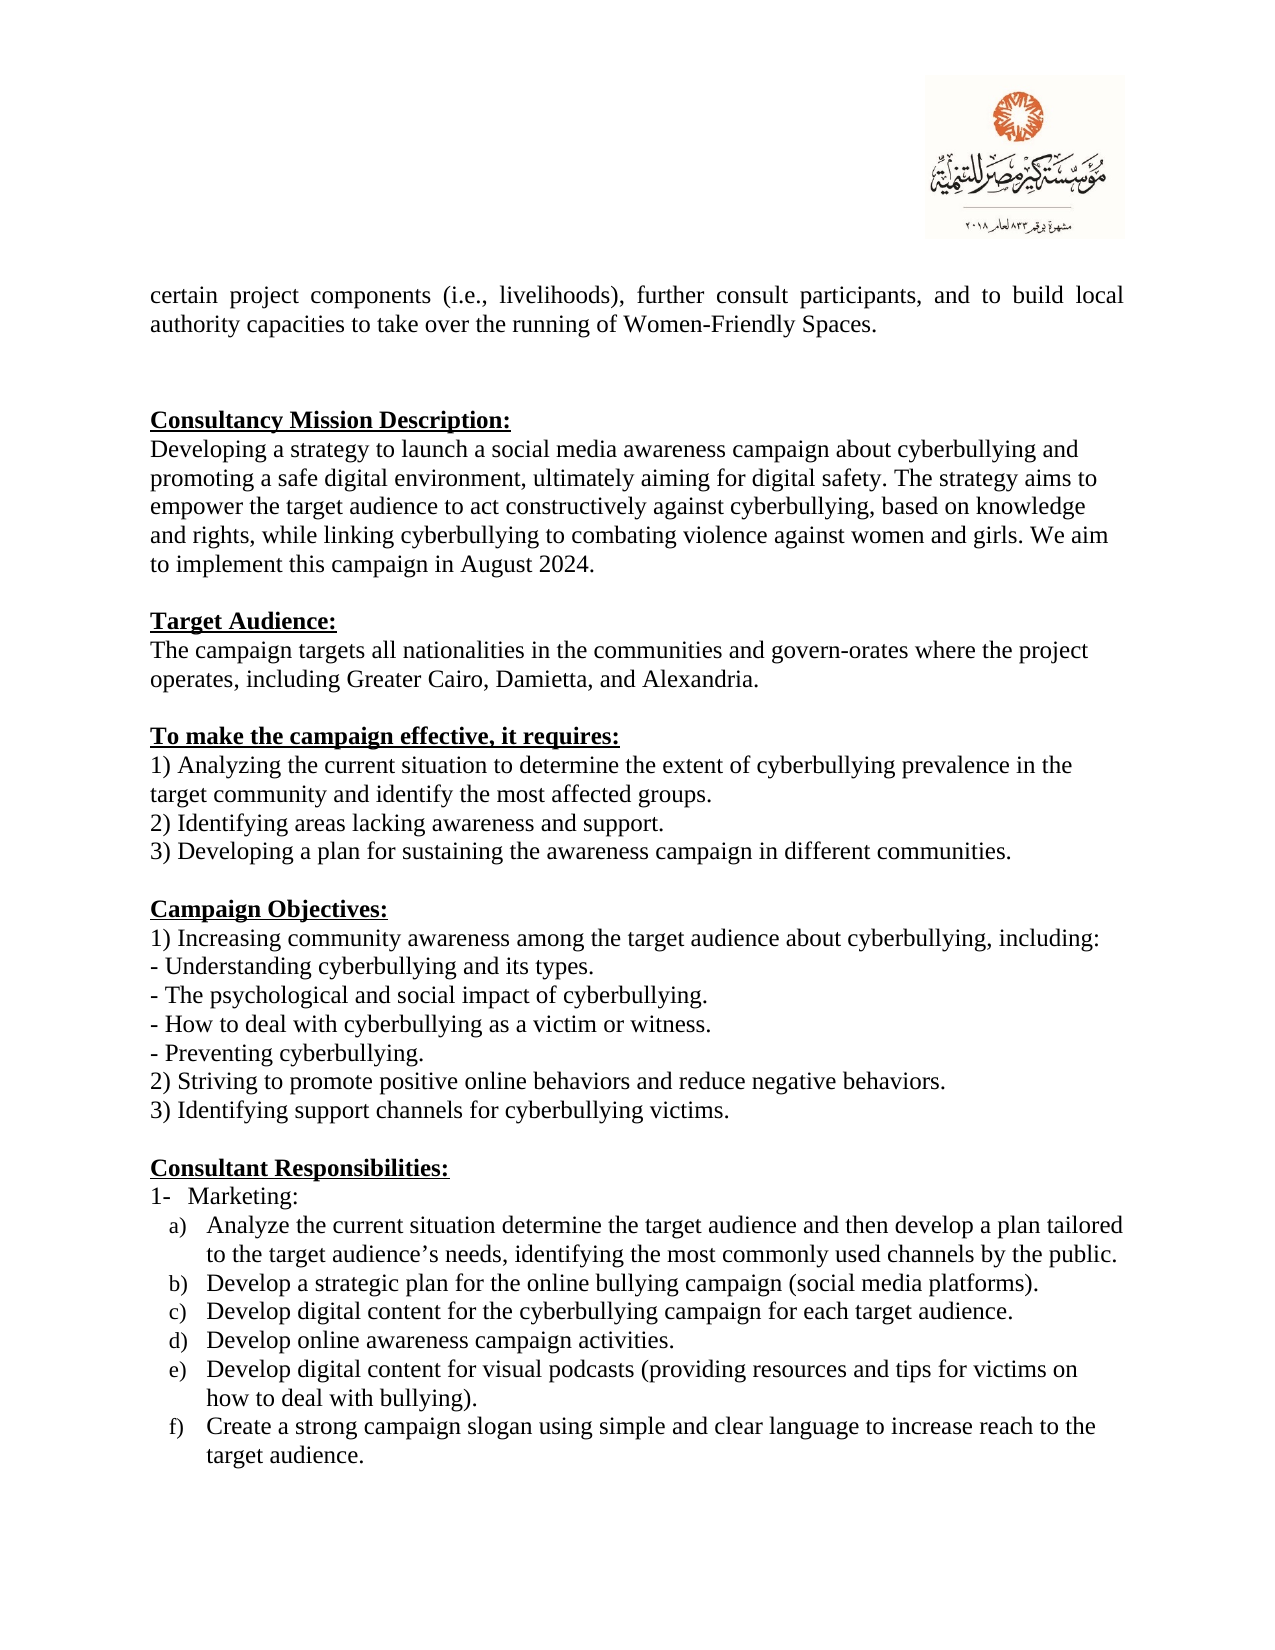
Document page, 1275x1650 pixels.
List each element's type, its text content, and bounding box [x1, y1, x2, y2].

text 3) Developing a plan for sustaining the awareness campaign in different communities. [150, 836, 1125, 865]
text 1) Analyzing the current situation to determine the extent of cyberbullying prevalence in the target community and identify the most affected groups. [150, 750, 1125, 808]
list Develop a strategic plan for the online bullying campaign (social media platforms). [169, 1268, 1125, 1296]
text Developing a strategy to launch a social media awareness campaign about cyberbullying and promoting a safe digital environment, ultimately aiming for digital safety. The strategy aims to empower the target audience to act constructively against cyberbullying, based on knowledge and rights, while linking cyberbullying to combating violence against women and girls. We aim to implement this campaign in August 2024. [150, 434, 1125, 578]
text - How to deal with cyberbullying as a victim or witness. [150, 1009, 1125, 1038]
text Target Audience: [150, 606, 1125, 635]
list Marketing: [150, 1181, 1125, 1210]
text 2) Identifying areas lacking awareness and support. [150, 808, 1125, 836]
list Develop digital content for visual podcasts (providing resources and tips for victims on how to deal with bullying). [169, 1354, 1125, 1411]
list Develop online awareness campaign activities. [169, 1325, 1125, 1354]
text Consultant Responsibilities: [150, 1153, 1125, 1181]
list Create a strong campaign slogan using simple and clear language to increase reach to the target audience. [169, 1411, 1125, 1469]
text Consultancy Mission Description: [150, 405, 1125, 434]
picture [925, 75, 1125, 239]
text - Preventing cyberbullying. [150, 1038, 1125, 1066]
text 1) Increasing community awareness among the target audience about cyberbullying, including: [150, 923, 1125, 951]
text 3) Identifying support channels for cyberbullying victims. [150, 1095, 1125, 1124]
text - Understanding cyberbullying and its types. [150, 951, 1125, 980]
list Develop digital content for the cyberbullying campaign for each target audience. [169, 1296, 1125, 1325]
text To make the campaign effective, it requires: [150, 721, 1125, 750]
text Campaign Objectives: [150, 894, 1125, 923]
text The campaign targets all nationalities in the communities and govern-orates where the project operates, including Greater Cairo, Damietta, and Alexandria. [150, 635, 1125, 693]
list Analyze the current situation determine the target audience and then develop a plan tailored to the target audience’s needs, identifying the most commonly used channels by the public. [169, 1210, 1125, 1268]
text 2) Striving to promote positive online behaviors and reduce negative behaviors. [150, 1066, 1125, 1095]
text - The psychological and social impact of cyberbullying. [150, 980, 1125, 1009]
